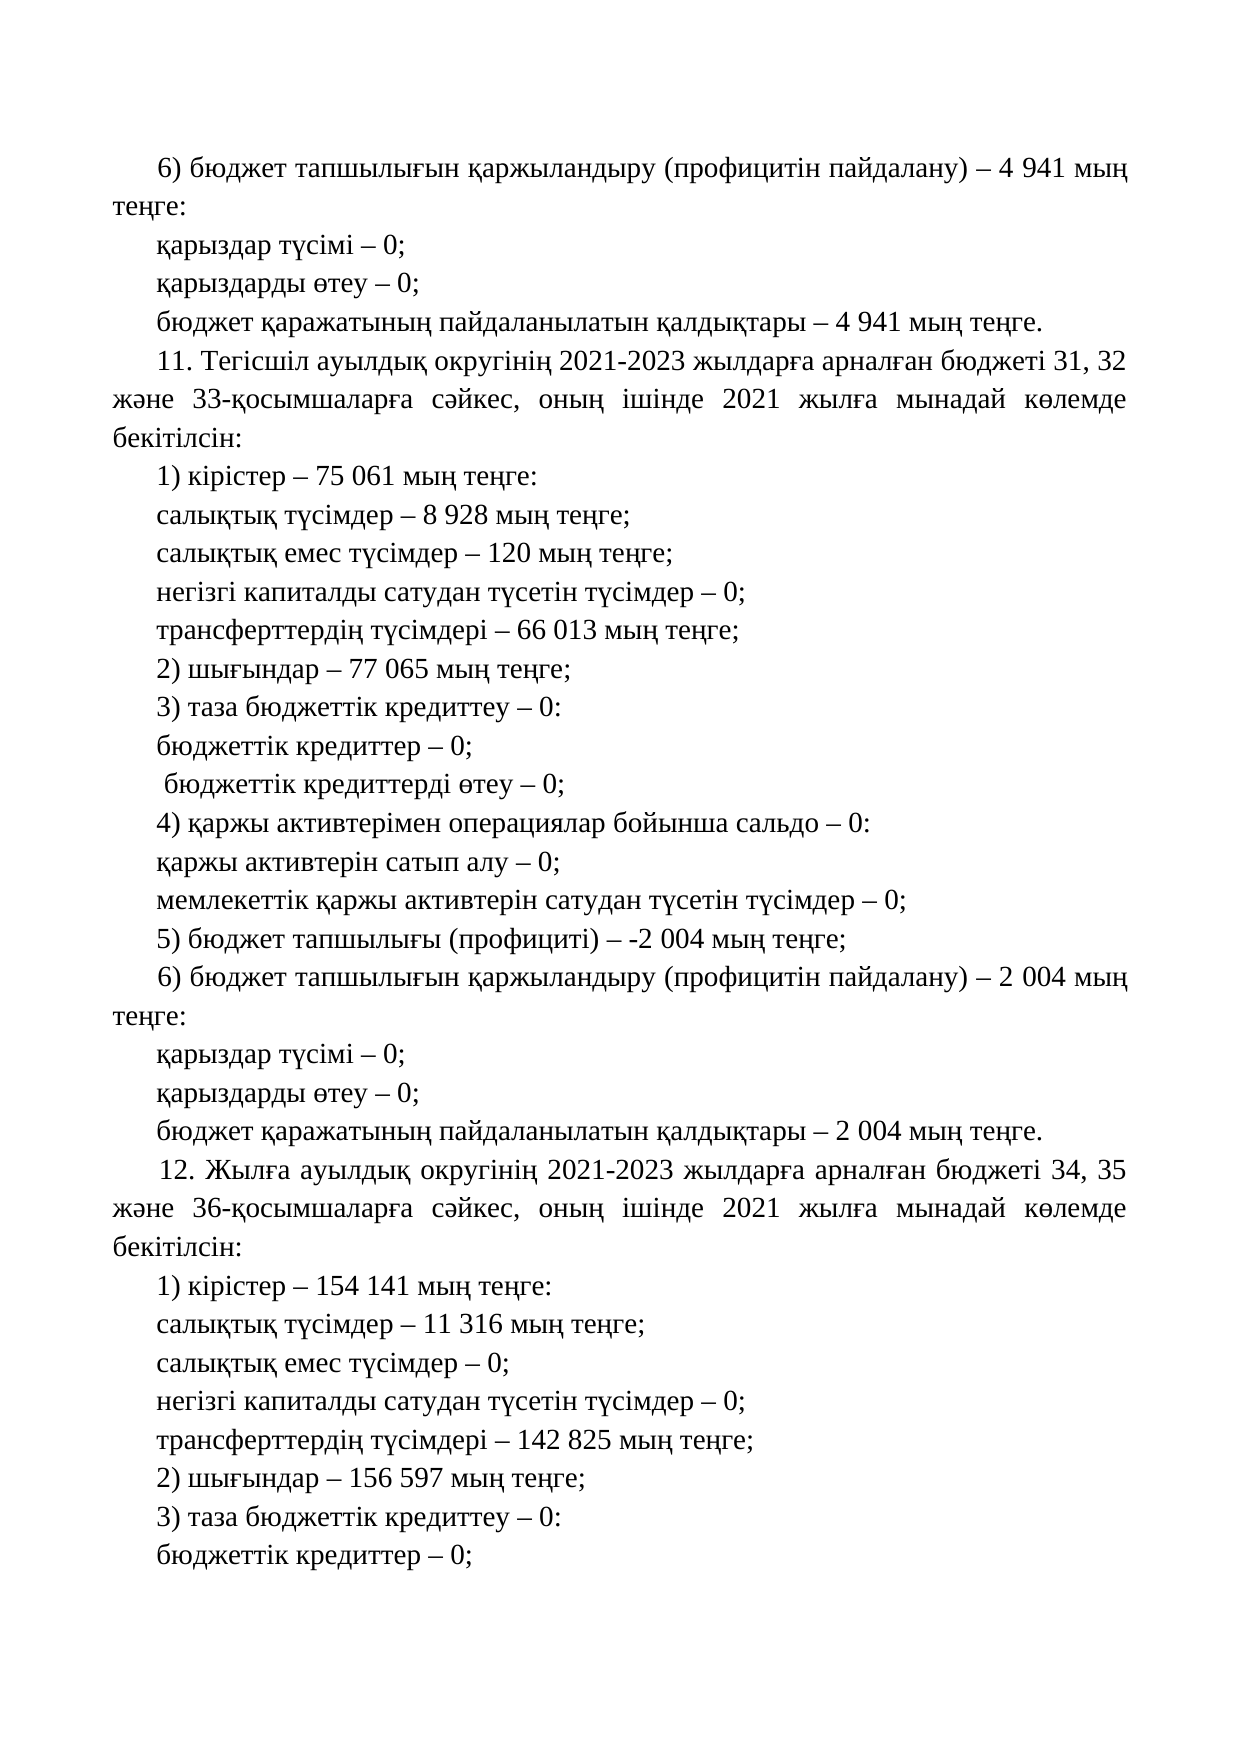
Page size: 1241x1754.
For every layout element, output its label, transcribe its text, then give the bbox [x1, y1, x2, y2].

text трансферттердiң түсiмдерi – 66 013 мың теңге; [112, 612, 1128, 646]
text салықтық емес түсiмдер – 0; [112, 1345, 1128, 1378]
text трансферттердiң түсiмдерi – 142 825 мың теңге; [112, 1422, 1128, 1455]
text қарыздар түсімі – 0; [112, 1036, 1128, 1070]
text қаржы активтерін сатып алу – 0; [112, 844, 1128, 877]
text қарыздарды өтеу – 0; [112, 1075, 1128, 1108]
text бюджет қаражатының пайдаланылатын қалдықтары – 4 941 мың теңге. [112, 304, 1128, 338]
text 3) таза бюджеттiк кредиттеу – 0: [112, 1499, 1128, 1532]
text 2) шығындар – 156 597 мың теңге; [112, 1460, 1128, 1494]
text бюджеттік кредиттер – 0; [112, 728, 1128, 762]
text негiзгi капиталды сатудан түсетiн түсiмдер – 0; [112, 1383, 1128, 1417]
text қарыздар түсімі – 0; [112, 227, 1128, 261]
text 1) кiрiстер – 154 141 мың теңге: [112, 1268, 1128, 1301]
text 1) кiрiстер – 75 061 мың теңге: [112, 458, 1128, 492]
text салықтық түсiмдер – 11 316 мың теңге; [112, 1306, 1128, 1340]
text 6) бюджет тапшылығын қаржыландыру (профицитін пайдалану) – 2 004 мың теңге: [112, 959, 1128, 1031]
text 12. Жылға ауылдық округінің 2021-2023 жылдарға арналған бюджеті 34, 35 және 36-қосымшаларға сәйкес, оның ішінде 2021 жылға мынадай көлемде бекiтiлсiн: [112, 1152, 1128, 1263]
text бюджеттік кредиттер – 0; [112, 1537, 1128, 1571]
text 5) бюджет тапшылығы (профициті) – -2 004 мың теңге; [112, 921, 1128, 954]
text қарыздарды өтеу – 0; [112, 266, 1128, 299]
text 2) шығындар – 77 065 мың теңге; [112, 651, 1128, 684]
text 4) қаржы активтерімен операциялар бойынша сальдо – 0: [112, 805, 1128, 839]
text салықтық емес түсiмдер – 120 мың теңге; [112, 535, 1128, 569]
text бюджеттік кредиттерді өтеу – 0; [112, 767, 1128, 800]
text бюджет қаражатының пайдаланылатын қалдықтары – 2 004 мың теңге. [112, 1113, 1128, 1147]
text мемлекеттік қаржы активтерін сатудан түсетін түсімдер – 0; [112, 882, 1128, 916]
text 11. Тегісшіл ауылдық округінің 2021-2023 жылдарға арналған бюджеті 31, 32 және 33-қосымшаларға сәйкес, оның ішінде 2021 жылға мынадай көлемде бекiтiлсiн: [112, 343, 1128, 453]
text салықтық түсiмдер – 8 928 мың теңге; [112, 497, 1128, 530]
text 3) таза бюджеттiк кредиттеу – 0: [112, 689, 1128, 723]
text 6) бюджет тапшылығын қаржыландыру (профицитін пайдалану) – 4 941 мың теңге: [112, 150, 1128, 222]
text негiзгi капиталды сатудан түсетiн түсiмдер – 0; [112, 574, 1128, 607]
